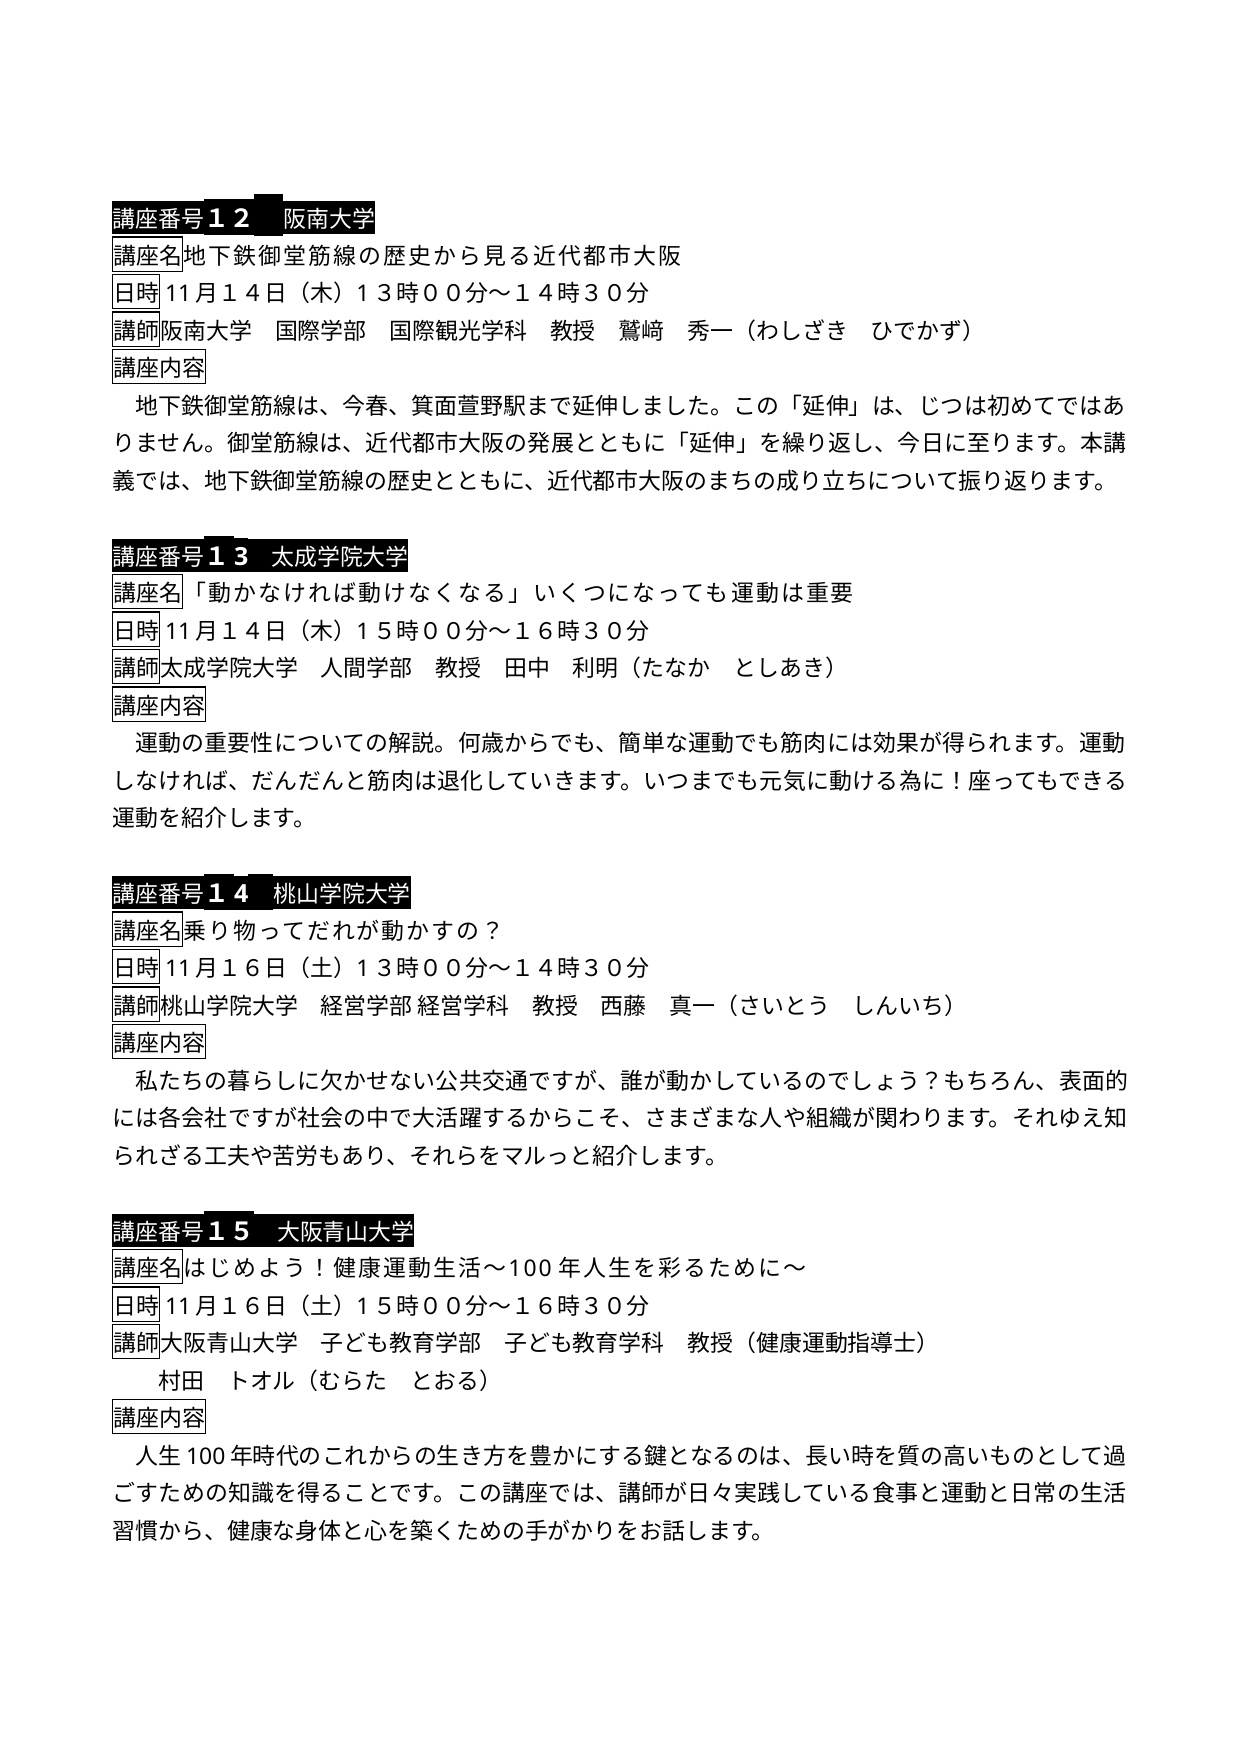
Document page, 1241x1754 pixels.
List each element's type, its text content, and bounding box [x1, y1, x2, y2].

text 講師阪南大学 国際学部 国際観光学科 教授 鷲﨑 秀一（わしざき ひでかず） [112, 310, 1128, 348]
text 講師太成学院大学 人間学部 教授 田中 利明（たなか としあき） [113, 648, 1128, 685]
text 運動の重要性についての解説。何歳からでも、簡単な運動でも筋肉には効果が得られます。運動しなければ、だんだんと筋肉は退化していきます。いつまでも元気に動ける為に！座ってもできる運動を紹介します。 [112, 723, 1128, 835]
text 村田 トオル（むらた とおる） [112, 1360, 1128, 1398]
text 講座名はじめよう！健康運動生活～100年人生を彩るために～ [113, 1248, 1128, 1285]
text 講座名乗り物ってだれが動かすの？ [112, 910, 1128, 948]
text 講座名地下鉄御堂筋線の歴史から見る近代都市大阪 [112, 235, 1128, 273]
text 講座内容 [113, 348, 1128, 385]
text 講座番号１２ 阪南大学 [283, 198, 1128, 235]
text 日時11月１６日（土）1５時００分～１６時３０分 [112, 1285, 1128, 1323]
text 日時11月１４日（木）1５時００分～１６時３０分 [112, 610, 1128, 648]
text 講座内容 [113, 1398, 1128, 1435]
text 講師大阪青山大学 子ども教育学部 子ども教育学科 教授（健康運動指導士） [113, 1323, 1128, 1360]
text 人生100年時代のこれからの生き方を豊かにする鍵となるのは、長い時を質の高いものとして過ごすための知識を得ることです。この講座では、講師が日々実践している食事と運動と日常の生活習慣から、健康な身体と心を築くための手がかりをお話します。 [112, 1435, 1128, 1548]
text 講座番号１4 桃山学院大学 [112, 873, 1128, 910]
text 日時11月１６日（土）1３時００分～１４時３０分 [113, 948, 1128, 985]
text 講座名「動かなければ動けなくなる」いくつになっても運動は重要 [113, 573, 1128, 610]
text 講座内容 [112, 685, 1128, 723]
text 講師桃山学院大学 経営学部 経営学科 教授 西藤 真一（さいとう しんいち） [112, 985, 1128, 1023]
text 講座番号１3 太成学院大学 [112, 535, 1128, 573]
text 地下鉄御堂筋線は、今春、箕面萱野駅まで延伸しました。この「延伸」は、じつは初めてではありません。御堂筋線は、近代都市大阪の発展とともに「延伸」を繰り返し、今日に至ります。本講義では、地下鉄御堂筋線の歴史とともに、近代都市大阪のまちの成り立ちについて振り返ります。 [112, 385, 1128, 498]
text 講座内容 [113, 1023, 1128, 1060]
text 日時11月１４日（木）1３時００分～１４時３０分 [113, 273, 1128, 310]
text 私たちの暮らしに欠かせない公共交通ですが、誰が動かしているのでしょう？もちろん、表面的には各会社ですが社会の中で大活躍するからこそ、さまざまな人や組織が関わります。それゆえ知られざる工夫や苦労もあり、それらをマルっと紹介します。 [112, 1060, 1128, 1173]
text 講座番号１５ 大阪青山大学 [112, 1210, 1128, 1248]
